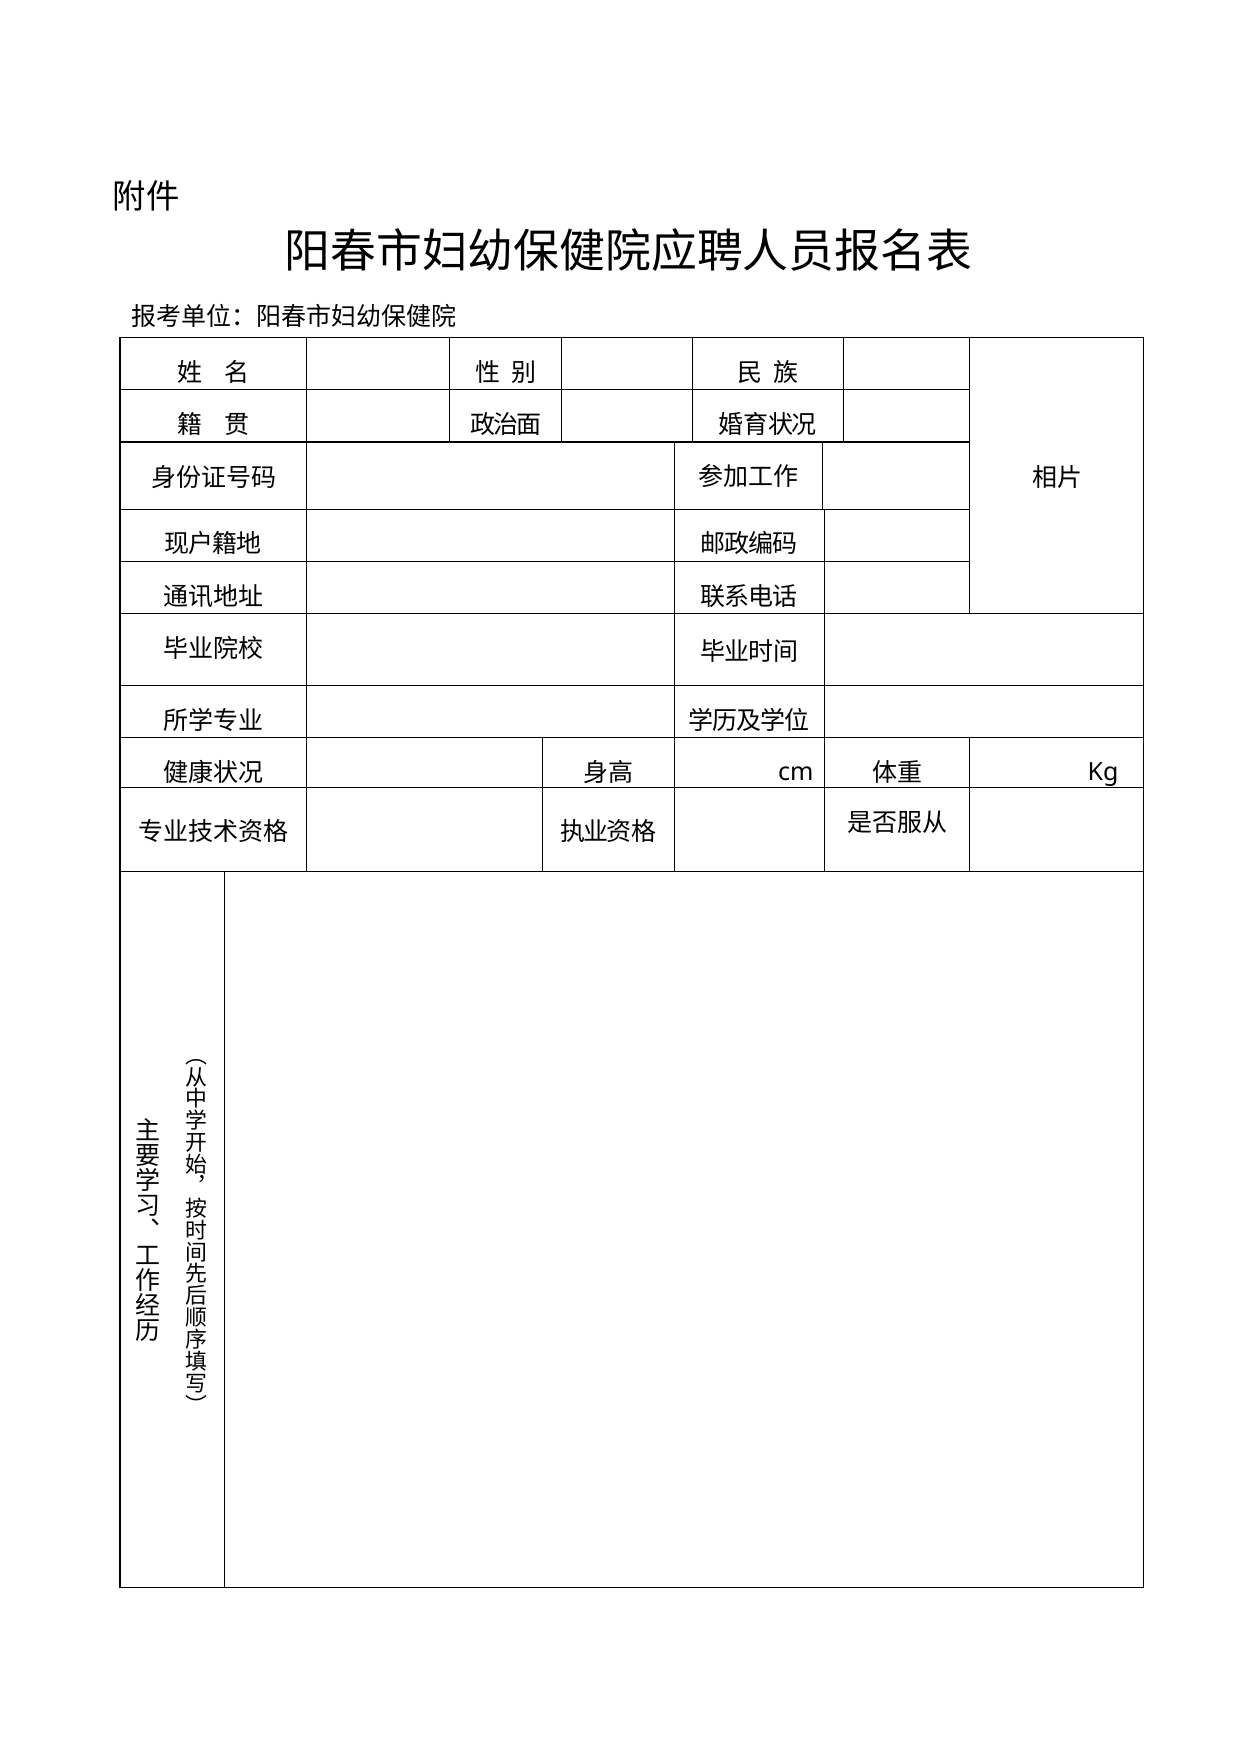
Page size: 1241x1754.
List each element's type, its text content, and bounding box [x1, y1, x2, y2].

table_cell 专业技术资格 [121, 788, 306, 871]
table_cell 健康状况 [121, 738, 306, 787]
table_cell [307, 390, 449, 441]
table_cell 婚育状况 [693, 390, 843, 441]
table_cell [825, 562, 969, 613]
table_cell cm [675, 738, 824, 787]
table_cell [307, 738, 542, 787]
table_cell [844, 390, 969, 441]
table_cell [307, 510, 674, 561]
text 附件 [113, 162, 1125, 220]
table_cell [307, 788, 542, 871]
table_cell [970, 788, 1143, 871]
table_cell [823, 443, 969, 508]
table_cell 执业资格 [543, 788, 674, 871]
table_cell [562, 390, 692, 441]
table_header 姓 名 [121, 338, 306, 389]
table_cell 所学专业 [121, 686, 306, 737]
table_header [562, 338, 692, 389]
table_cell [825, 614, 1143, 685]
table_cell 学历及学位 [675, 686, 824, 737]
table_header 相片 [970, 338, 1143, 613]
table_cell [825, 686, 1143, 737]
table_cell 身高 [543, 738, 674, 787]
table_header [307, 338, 449, 389]
table_cell [307, 562, 674, 613]
table_cell 是否服从分配 [825, 788, 969, 871]
table_cell 体重 [825, 738, 969, 787]
table_cell 参加工作 时间 [675, 443, 822, 508]
text 报考单位：阳春市妇幼保健院 [131, 279, 1125, 337]
table_cell [825, 510, 969, 561]
text 阳春市妇幼保健院应聘人员报名表 [131, 220, 1125, 279]
table_cell 籍 贯 [121, 390, 306, 441]
table_cell 通讯地址 [121, 562, 306, 613]
table_cell （从中学开始，按时间先后顺序填写） 主要学习、工作经历 [121, 872, 224, 1587]
table_cell Kg [970, 738, 1143, 787]
table_cell 现户籍地 [121, 510, 306, 561]
table_cell [307, 443, 674, 508]
table_cell [307, 686, 674, 737]
table_cell [225, 872, 1143, 1587]
table_header 民 族 [693, 338, 843, 389]
table_header [844, 338, 969, 389]
table_cell 政治面貌 [450, 390, 561, 441]
table_cell [307, 614, 674, 685]
table_cell [675, 788, 824, 871]
table_header 性 别 [450, 338, 561, 389]
table_cell 邮政编码 [675, 510, 824, 561]
table_cell 毕业时间 [675, 614, 824, 685]
table_cell 毕业院校 （全日制） [121, 614, 306, 685]
table_cell 身份证号码 [121, 443, 306, 508]
table_cell 联系电话 [675, 562, 824, 613]
